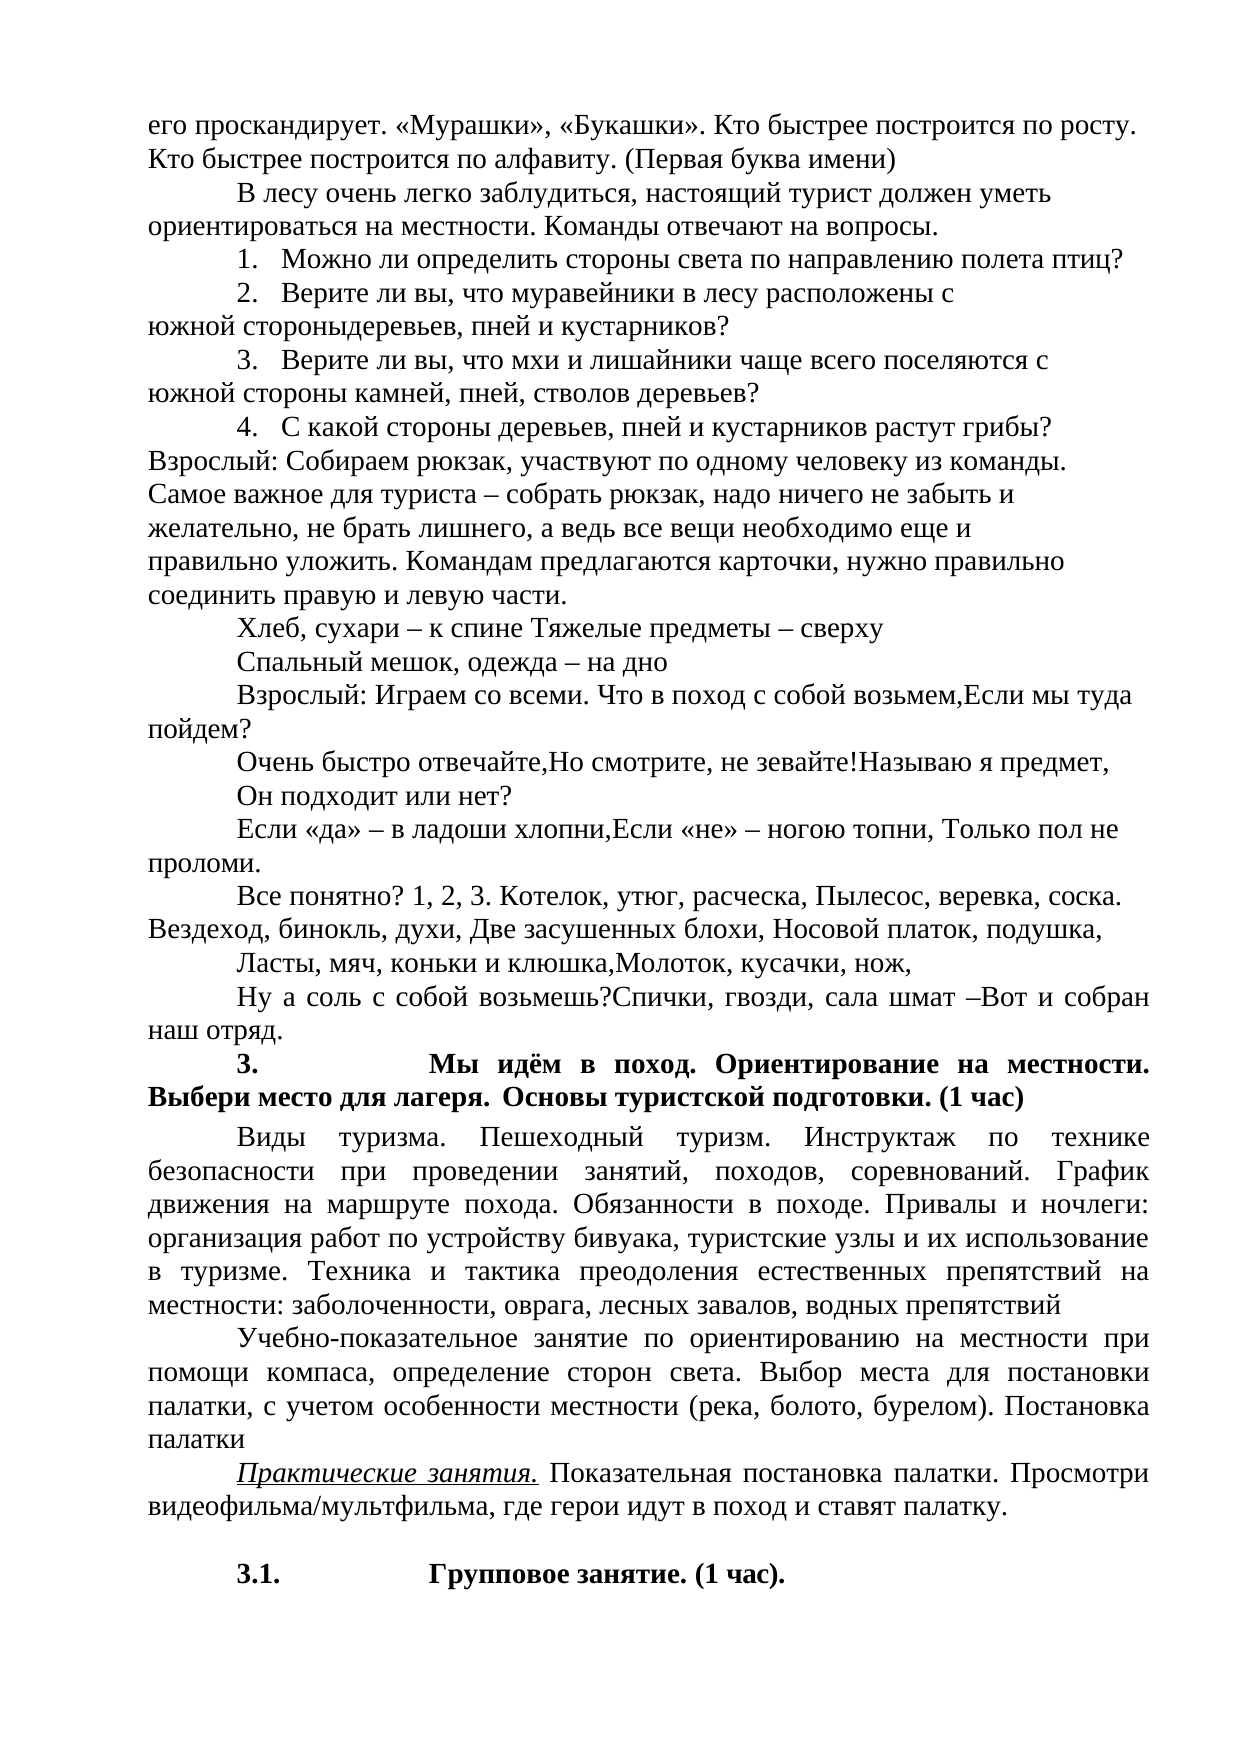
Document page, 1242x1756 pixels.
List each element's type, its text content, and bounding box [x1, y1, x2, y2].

text В лесу очень легко заблудиться, настоящий турист должен уметь ориентироваться на местности. Команды отвечают на вопросы. [148, 175, 1083, 242]
text Все понятно? 1, 2, 3. Котелок, утюг, расческа, Пылесос, веревка, соска. [236, 879, 1212, 912]
text Виды туризма. Пешеходный туризм. Инструктаж по технике безопасности при проведении занятий, походов, соревнований. График движения на маршруте похода. Обязанности в походе. Привалы и ночлеги: организация работ по устройству бивуака, туристские узлы и их использование в туризме. Техника и тактика преодоления естественных препятствий на местности: заболоченности, оврага, лесных завалов, водных препятствий [148, 1119, 1151, 1321]
text Вездеход, бинокль, духи, Две засушенных блохи, Носовой платок, подушка, Ласты, мяч, коньки и клюшка,Молоток, кусачки, нож, [148, 912, 1150, 979]
list Верите ли вы, что муравейники в лесу расположены с южной стороныдеревьев, пней и кустарников? [148, 275, 1047, 342]
list С какой стороны деревьев, пней и кустарников растут грибы? Взрослый: Собираем рюкзак, участвуют по одному человеку из команды. Самое важное для туриста – собрать рюкзак, надо ничего не забыть и желательно, не брать лишнего, а ведь все вещи необходимо еще и правильно уложить. Командам предлагаются карточки, нужно правильно соединить правую и левую части. [148, 409, 1107, 610]
text Ну а соль с собой возьмешь?Спички, гвозди, сала шмат –Вот и собран наш отряд. [148, 979, 1151, 1046]
text Очень быстро отвечайте,Но смотрите, не зевайте!Называю я предмет, Он подходит или нет? [236, 744, 1129, 812]
list Верите ли вы, что мхи и лишайники чаще всего поселяются с южной стороны камней, пней, стволов деревьев? [148, 342, 1142, 409]
subtitle Мы идём в поход. Ориентирование на местности. Выбери место для лагеря. Основы туристской подготовки. (1 час) [148, 1046, 1151, 1113]
text Учебно-показательное занятие по ориентированию на местности при помощи компаса, определение сторон света. Выбор места для постановки палатки, с учетом особенности местности (река, болото, бурелом). Постановка палатки [148, 1321, 1151, 1455]
text Взрослый: Играем со всеми. Что в поход с собой возьмем,Если мы туда пойдем? [148, 677, 1212, 744]
list Можно ли определить стороны света по направлению полета птиц? [236, 242, 1212, 275]
text Практические занятия. Показательная постановка палатки. Просмотри видеофильма/мультфильма, где герои идут в поход и ставят палатку. [148, 1455, 1150, 1522]
subtitle Групповое занятие. (1 час). [236, 1556, 1212, 1589]
text Если «да» – в ладоши хлопни,Если «не» – ногою топни, Только пол не проломи. [148, 812, 1212, 879]
text его проскандирует. «Мурашки», «Букашки». Кто быстрее построится по росту. Кто быстрее построится по алфавиту. (Первая буква имени) [148, 107, 1150, 174]
text Хлеб, сухари – к спине Тяжелые предметы – сверху Спальный мешок, одежда – на дно [236, 610, 1005, 677]
